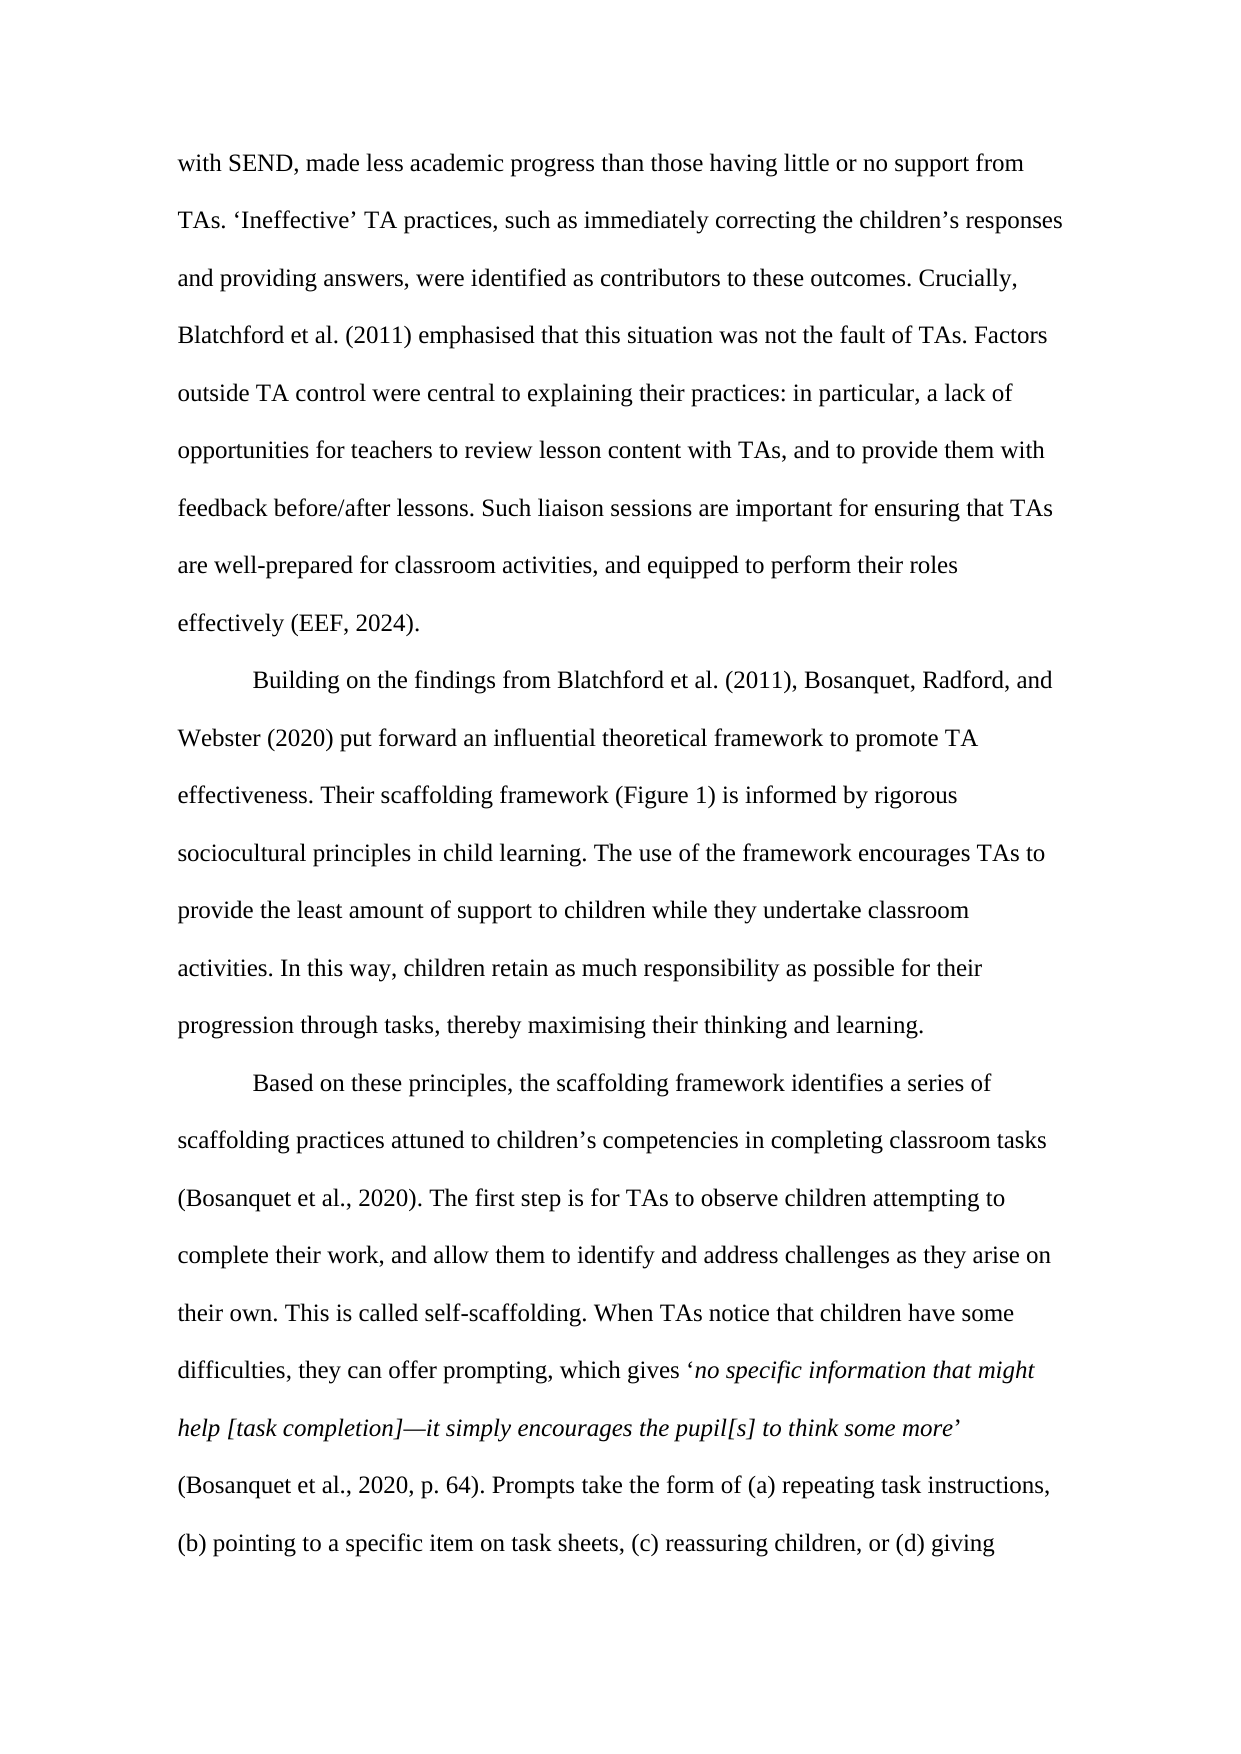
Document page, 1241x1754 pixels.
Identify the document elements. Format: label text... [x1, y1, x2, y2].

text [177, 1068, 1063, 1556]
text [177, 148, 1063, 636]
text Building on the findings from Blatchford et al. (2011), Bosanquet, Radford, and Webster (2020) put forward an influential theoretical framework to promote TA effectiveness. Their scaffolding framework (Figure 1) is informed by rigorous sociocultural principles in child learning. The use of the framework encourages TAs to provide the least amount of support to children while they undertake classroom activities. In this way, children retain as much responsibility as possible for their progression through tasks, thereby maximising their thinking and learning. [177, 665, 1063, 1039]
